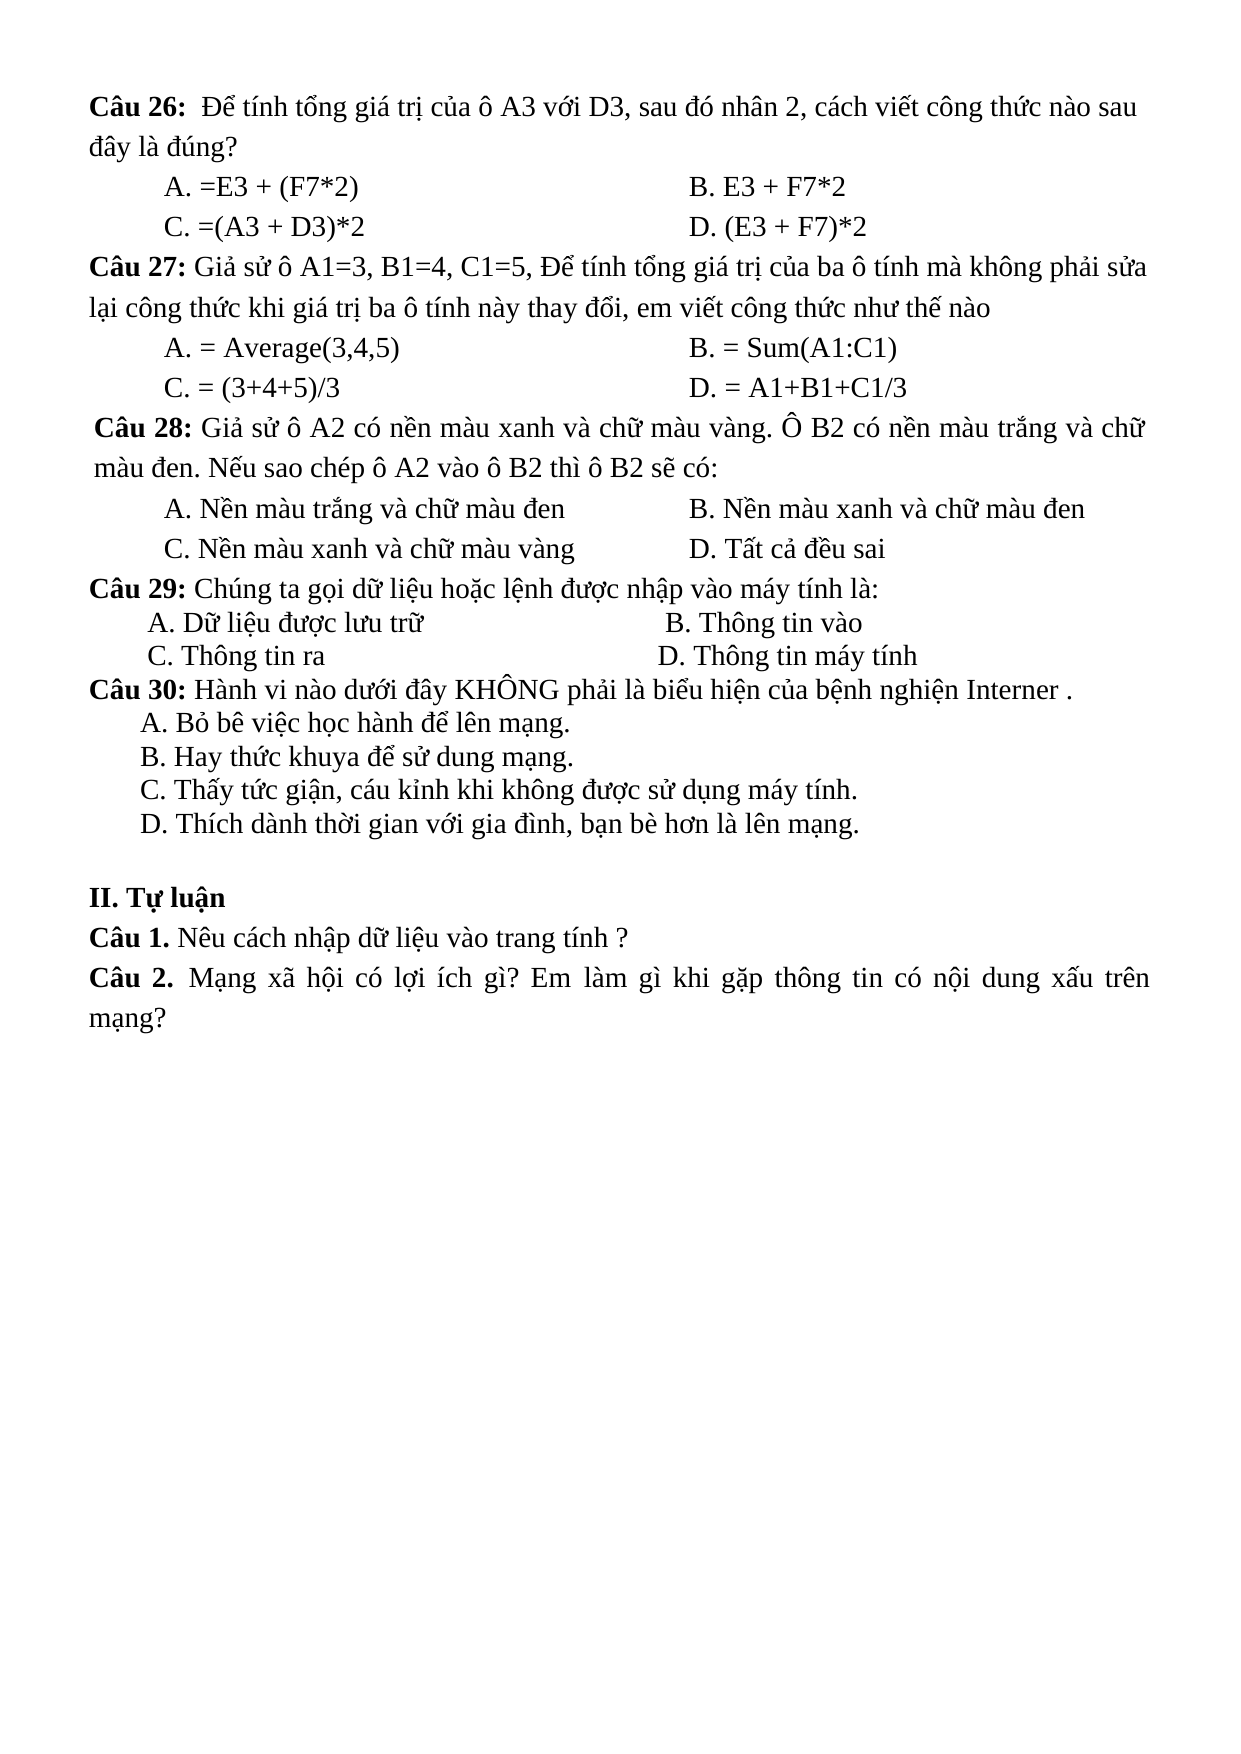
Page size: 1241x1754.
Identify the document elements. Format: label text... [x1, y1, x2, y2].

text Câu 1. Nêu cách nhập dữ liệu vào trang tính ? [89, 920, 1152, 953]
text Câu 30: Hành vi nào dưới đây KHÔNG phải là biểu hiện của bệnh nghiện Interner . [89, 672, 1152, 705]
text B. Hay thức khuya để sử dung mạng. [89, 739, 1152, 772]
text A. Dữ liệu được lưu trữ B. Thông tin vào C. Thông tin ra D. Thông tin máy tính [89, 605, 1152, 672]
text C. Nền màu xanh và chữ màu vàng D. Tất cả đều sai [94, 531, 1147, 564]
text C. = (3+4+5)/3 D. = A1+B1+C1/3 [89, 370, 1152, 404]
text C. Thấy tức giận, cáu kỉnh khi không được sử dụng máy tính. [89, 772, 1152, 806]
text A. Nền màu trắng và chữ màu đen B. Nền màu xanh và chữ màu đen [94, 491, 1147, 524]
text A. Bỏ bê việc học hành để lên mạng. [89, 705, 1152, 739]
text A. =E3 + (F7*2) B. E3 + F7*2 [89, 169, 1152, 203]
text II. Tự luận [89, 880, 1152, 913]
text Câu 29: Chúng ta gọi dữ liệu hoặc lệnh được nhập vào máy tính là: [89, 571, 1152, 605]
text A. = Average(3,4,5) B. = Sum(A1:C1) [89, 330, 1152, 363]
text Câu 2. Mạng xã hội có lợi ích gì? Em làm gì khi gặp thông tin có nội dung xấu trên mạng? [89, 960, 1152, 1034]
text Câu 28: Giả sử ô A2 có nền màu xanh và chữ màu vàng. Ô B2 có nền màu trắng và chữ màu đen. Nếu sao chép ô A2 vào ô B2 thì ô B2 sẽ có: [94, 410, 1147, 484]
text Câu 26: Để tính tổng giá trị của ô A3 với D3, sau đó nhân 2, cách viết công thức nào sau đây là đúng? [89, 89, 1152, 162]
text Câu 27: Giả sử ô A1=3, B1=4, C1=5, Để tính tổng giá trị của ba ô tính mà không phải sửa lại công thức khi giá trị ba ô tính này thay đổi, em viết công thức như thế nào [89, 249, 1152, 323]
text D. Thích dành thời gian với gia đình, bạn bè hơn là lên mạng. [89, 806, 1152, 839]
text C. =(A3 + D3)*2 D. (E3 + F7)*2 [89, 209, 1152, 243]
